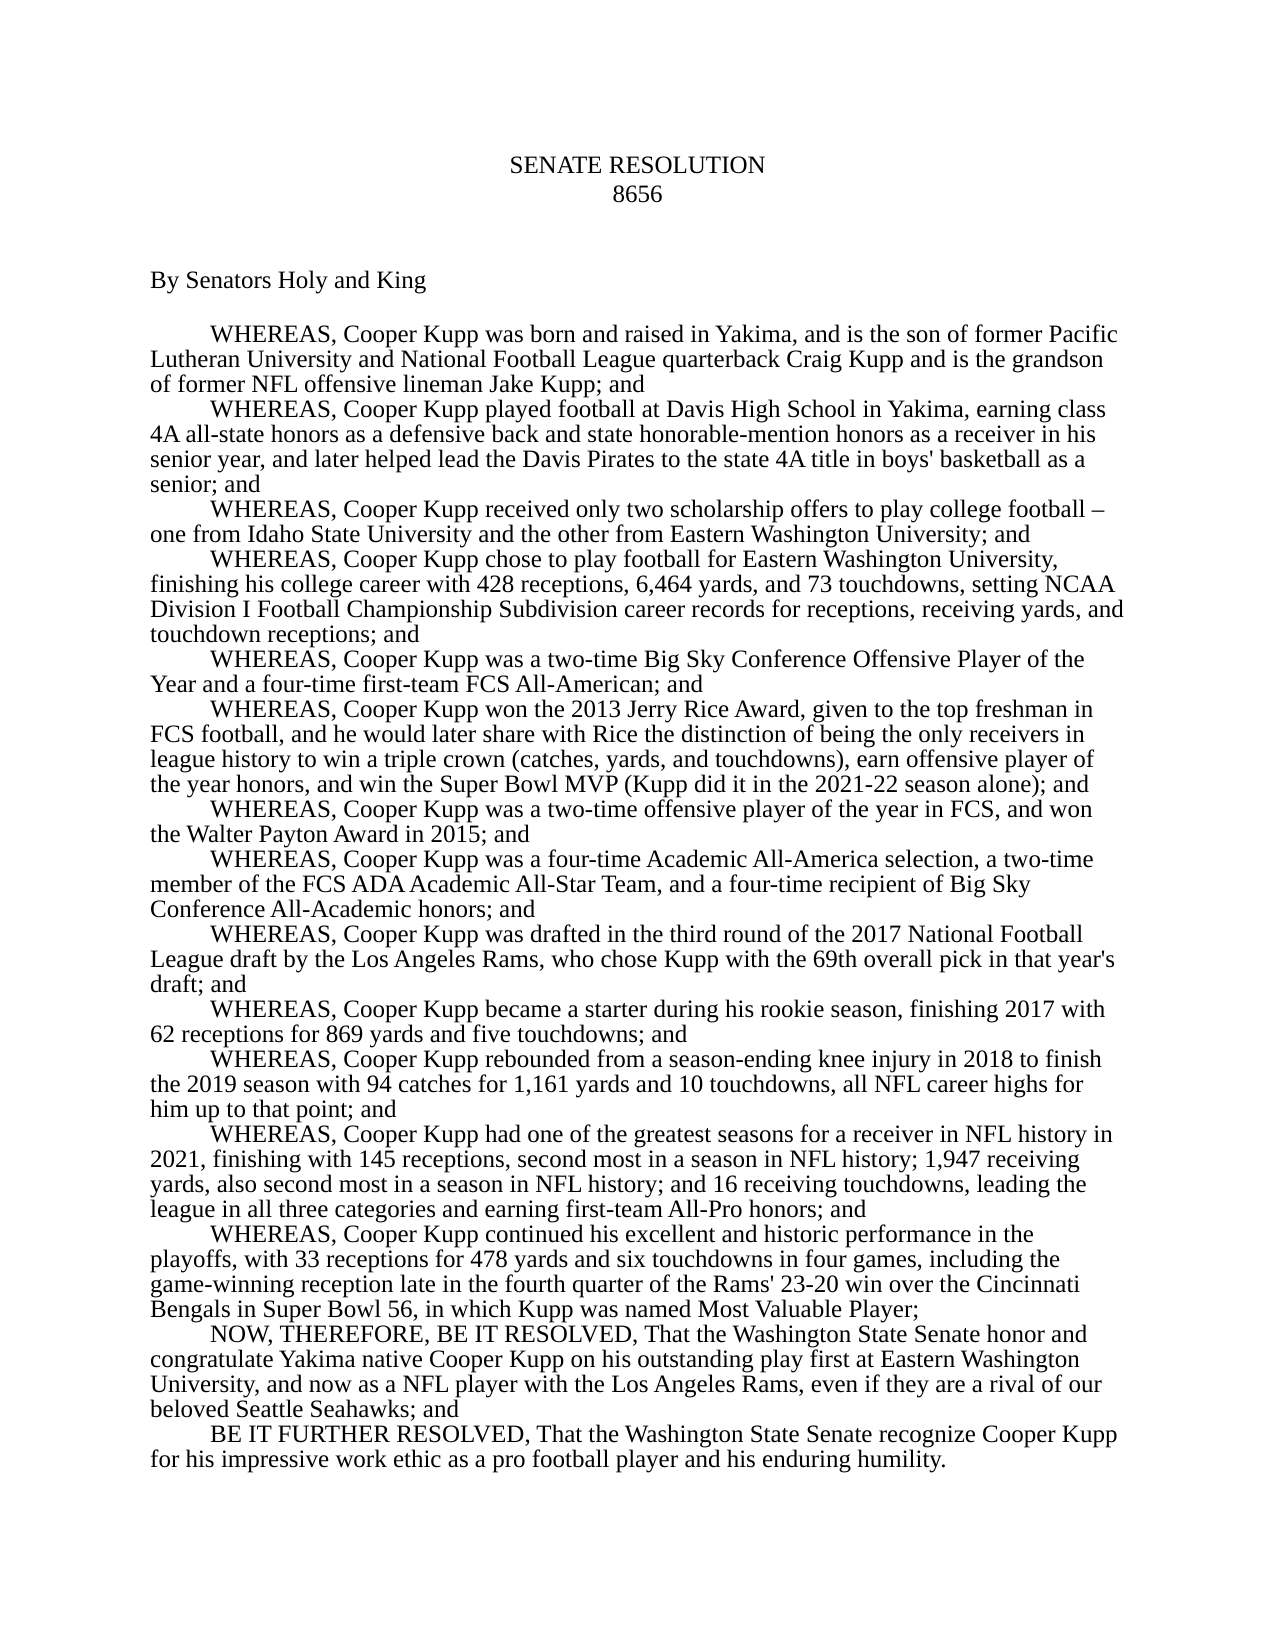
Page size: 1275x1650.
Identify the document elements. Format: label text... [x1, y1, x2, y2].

text WHEREAS, Cooper Kupp received only two scholarship offers to play college football – one from Idaho State University and the other from Eastern Washington University; and [150, 497, 1125, 547]
text 8656 [150, 179, 1125, 207]
text WHEREAS, Cooper Kupp had one of the greatest seasons for a receiver in NFL history in 2021, finishing with 145 receptions, second most in a season in NFL history; 1,947 receiving yards, also second most in a season in NFL history; and 16 receiving touchdowns, leading the league in all three categories and earning first-team All-Pro honors; and [150, 1122, 1125, 1222]
text WHEREAS, Cooper Kupp rebounded from a season-ending knee injury in 2018 to finish the 2019 season with 94 catches for 1,161 yards and 10 touchdowns, all NFL career highs for him up to that point; and [150, 1047, 1125, 1122]
text WHEREAS, Cooper Kupp was a two-time Big Sky Conference Offensive Player of the Year and a four-time first-team FCS All-American; and [150, 647, 1125, 697]
text WHEREAS, Cooper Kupp was a two-time offensive player of the year in FCS, and won the Walter Payton Award in 2015; and [150, 797, 1125, 847]
text SENATE RESOLUTION [150, 150, 1125, 179]
text NOW, THEREFORE, BE IT RESOLVED, That the Washington State Senate honor and congratulate Yakima native Cooper Kupp on his outstanding play first at Eastern Washington University, and now as a NFL player with the Los Angeles Rams, even if they are a rival of our beloved Seattle Seahawks; and [150, 1322, 1125, 1422]
text WHEREAS, Cooper Kupp continued his excellent and historic performance in the playoffs, with 33 receptions for 478 yards and six touchdowns in four games, including the game-winning reception late in the fourth quarter of the Rams' 23-20 win over the Cincinnati Bengals in Super Bowl 56, in which Kupp was named Most Valuable Player; [150, 1222, 1125, 1322]
text WHEREAS, Cooper Kupp was a four-time Academic All-America selection, a two-time member of the FCS ADA Academic All-Star Team, and a four-time recipient of Big Sky Conference All-Academic honors; and [150, 847, 1125, 922]
text WHEREAS, Cooper Kupp played football at Davis High School in Yakima, earning class 4A all-state honors as a defensive back and state honorable-mention honors as a receiver in his senior year, and later helped lead the Davis Pirates to the state 4A title in boys' basketball as a senior; and [150, 397, 1125, 497]
text By Senators Holy and King [150, 265, 1125, 294]
text WHEREAS, Cooper Kupp won the 2013 Jerry Rice Award, given to the top freshman in FCS football, and he would later share with Rice the distinction of being the only receivers in league history to win a triple crown (catches, yards, and touchdowns), earn offensive player of the year honors, and win the Super Bowl MVP (Kupp did it in the 2021-22 season alone); and [150, 697, 1125, 797]
text BE IT FURTHER RESOLVED, That the Washington State Senate recognize Cooper Kupp for his impressive work ethic as a pro football player and his enduring humility. [150, 1422, 1125, 1472]
text WHEREAS, Cooper Kupp became a starter during his rookie season, finishing 2017 with 62 receptions for 869 yards and five touchdowns; and [150, 997, 1125, 1047]
text WHEREAS, Cooper Kupp was born and raised in Yakima, and is the son of former Pacific Lutheran University and National Football League quarterback Craig Kupp and is the grandson of former NFL offensive lineman Jake Kupp; and [150, 322, 1125, 397]
text WHEREAS, Cooper Kupp chose to play football for Eastern Washington University, finishing his college career with 428 receptions, 6,464 yards, and 73 touchdowns, setting NCAA Division I Football Championship Subdivision career records for receptions, receiving yards, and touchdown receptions; and [150, 547, 1125, 647]
text WHEREAS, Cooper Kupp was drafted in the third round of the 2017 National Football League draft by the Los Angeles Rams, who chose Kupp with the 69th overall pick in that year's draft; and [150, 922, 1125, 997]
